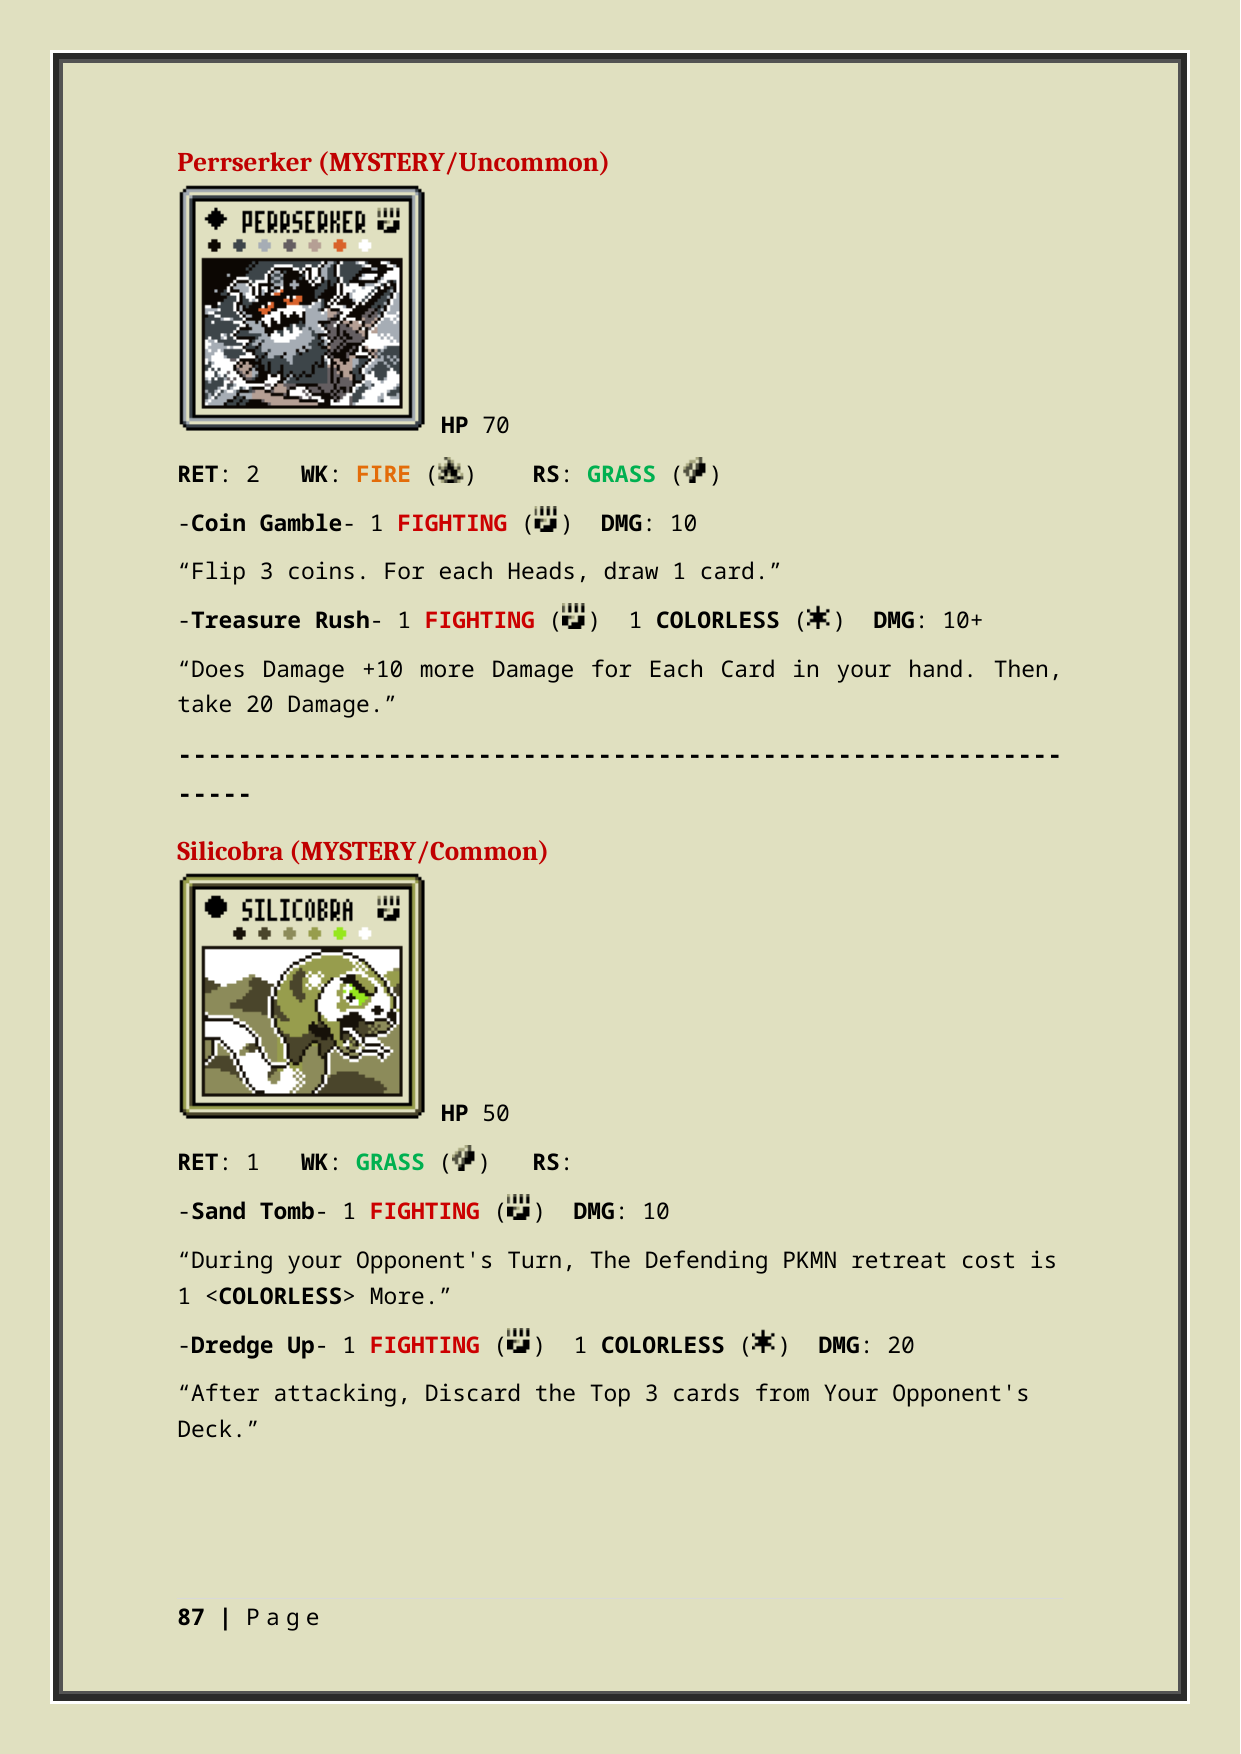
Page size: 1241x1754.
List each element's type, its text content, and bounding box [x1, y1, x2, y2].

text “Does Damage +10 more Damage for Each Card in your hand. Then, take 20 Damage.” [177, 652, 1063, 720]
picture [683, 457, 709, 483]
picture [507, 1328, 533, 1353]
picture [452, 1145, 478, 1171]
picture [752, 1328, 778, 1353]
text “During your Opponent's Turn, The Defending PKMN retreat cost is 1 <COLORLESS> More.” [177, 1244, 1063, 1311]
text -Sand Tomb- 1 FIGHTING () DMG: 10 [177, 1195, 1063, 1226]
text -Coin Gamble- 1 FIGHTING () DMG: 10 [177, 506, 1063, 538]
text ---------------------------------------------------------------- [177, 737, 1063, 810]
text -Dredge Up- 1 FIGHTING () 1 COLORLESS () DMG: 20 [177, 1328, 1063, 1360]
text -Treasure Rush- 1 FIGHTING () 1 COLORLESS () DMG: 10+ [177, 603, 1063, 635]
picture [807, 603, 833, 629]
text RET: 1 WK: GRASS () RS: [177, 1146, 1063, 1177]
picture [507, 1194, 533, 1220]
subtitle Silicobra (MYSTERY/Common) [177, 836, 1063, 867]
text “Flip 3 coins. For each Heads, draw 1 card.” [177, 555, 1063, 586]
picture [177, 871, 428, 1122]
text “After attacking, Discard the Top 3 cards from Your Opponent's Deck.” [177, 1377, 1063, 1444]
text RET: 2 WK: FIRE () RS: GRASS () [177, 457, 1063, 489]
picture [534, 506, 560, 532]
picture [438, 457, 464, 483]
picture [562, 603, 588, 629]
picture [177, 183, 428, 434]
subtitle Perrserker (MYSTERY/Uncommon) [177, 147, 1063, 179]
